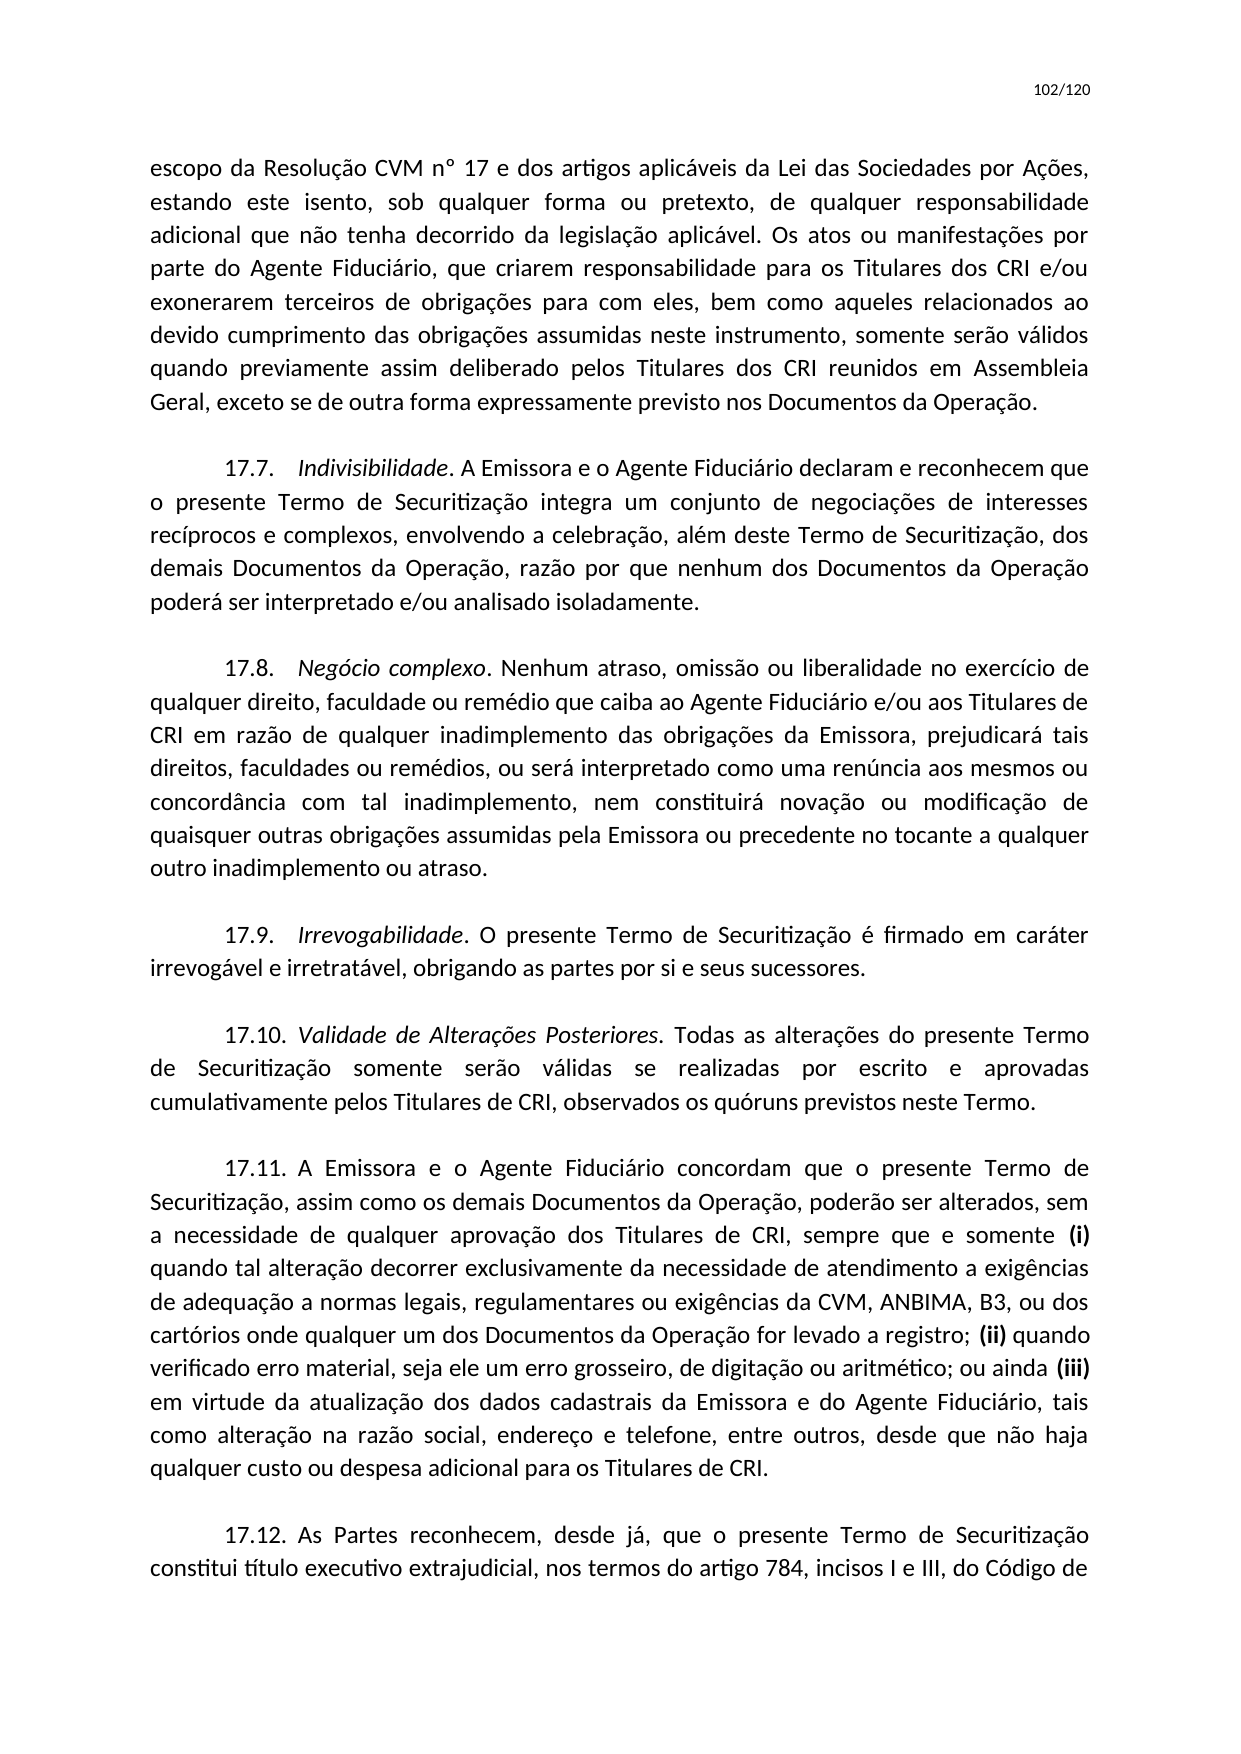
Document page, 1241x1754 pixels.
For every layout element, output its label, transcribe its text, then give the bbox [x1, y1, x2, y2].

list A Emissora e o Agente Fiduciário concordam que o presente Termo de Securitização, assim como os demais Documentos da Operação, poderão ser alterados, sem a necessidade de qualquer aprovação dos Titulares de CRI, sempre que e somente (i) quando tal alteração decorrer exclusivamente da necessidade de atendimento a exigências de adequação a normas legais, regulamentares ou exigências da CVM, ANBIMA, B3, ou dos cartórios onde qualquer um dos Documentos da Operação for levado a registro; (ii) quando verificado erro material, seja ele um erro grosseiro, de digitação ou aritmético; ou ainda (iii) em virtude da atualização dos dados cadastrais da Emissora e do Agente Fiduciário, tais como alteração na razão social, endereço e telefone, entre outros, desde que não haja qualquer custo ou despesa adicional para os Titulares de CRI. [150, 1150, 1090, 1483]
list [150, 1517, 1090, 1583]
list Indivisibilidade. A Emissora e o Agente Fiduciário declaram e reconhecem que o presente Termo de Securitização integra um conjunto de negociações de interesses recíprocos e complexos, envolvendo a celebração, além deste Termo de Securitização, dos demais Documentos da Operação, razão por que nenhum dos Documentos da Operação poderá ser interpretado e/ou analisado isoladamente. [150, 450, 1090, 617]
list Negócio complexo. Nenhum atraso, omissão ou liberalidade no exercício de qualquer direito, faculdade ou remédio que caiba ao Agente Fiduciário e/ou aos Titulares de CRI em razão de qualquer inadimplemento das obrigações da Emissora, prejudicará tais direitos, faculdades ou remédios, ou será interpretado como uma renúncia aos mesmos ou concordância com tal inadimplemento, nem constituirá novação ou modificação de quaisquer outras obrigações assumidas pela Emissora ou precedente no tocante a qualquer outro inadimplemento ou atraso. [150, 650, 1090, 883]
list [150, 150, 1090, 417]
list Validade de Alterações Posteriores. Todas as alterações do presente Termo de Securitização somente serão válidas se realizadas por escrito e aprovadas cumulativamente pelos Titulares de CRI, observados os quóruns previstos neste Termo. [150, 1017, 1090, 1117]
list Irrevogabilidade. O presente Termo de Securitização é firmado em caráter irrevogável e irretratável, obrigando as partes por si e seus sucessores. [150, 917, 1090, 983]
